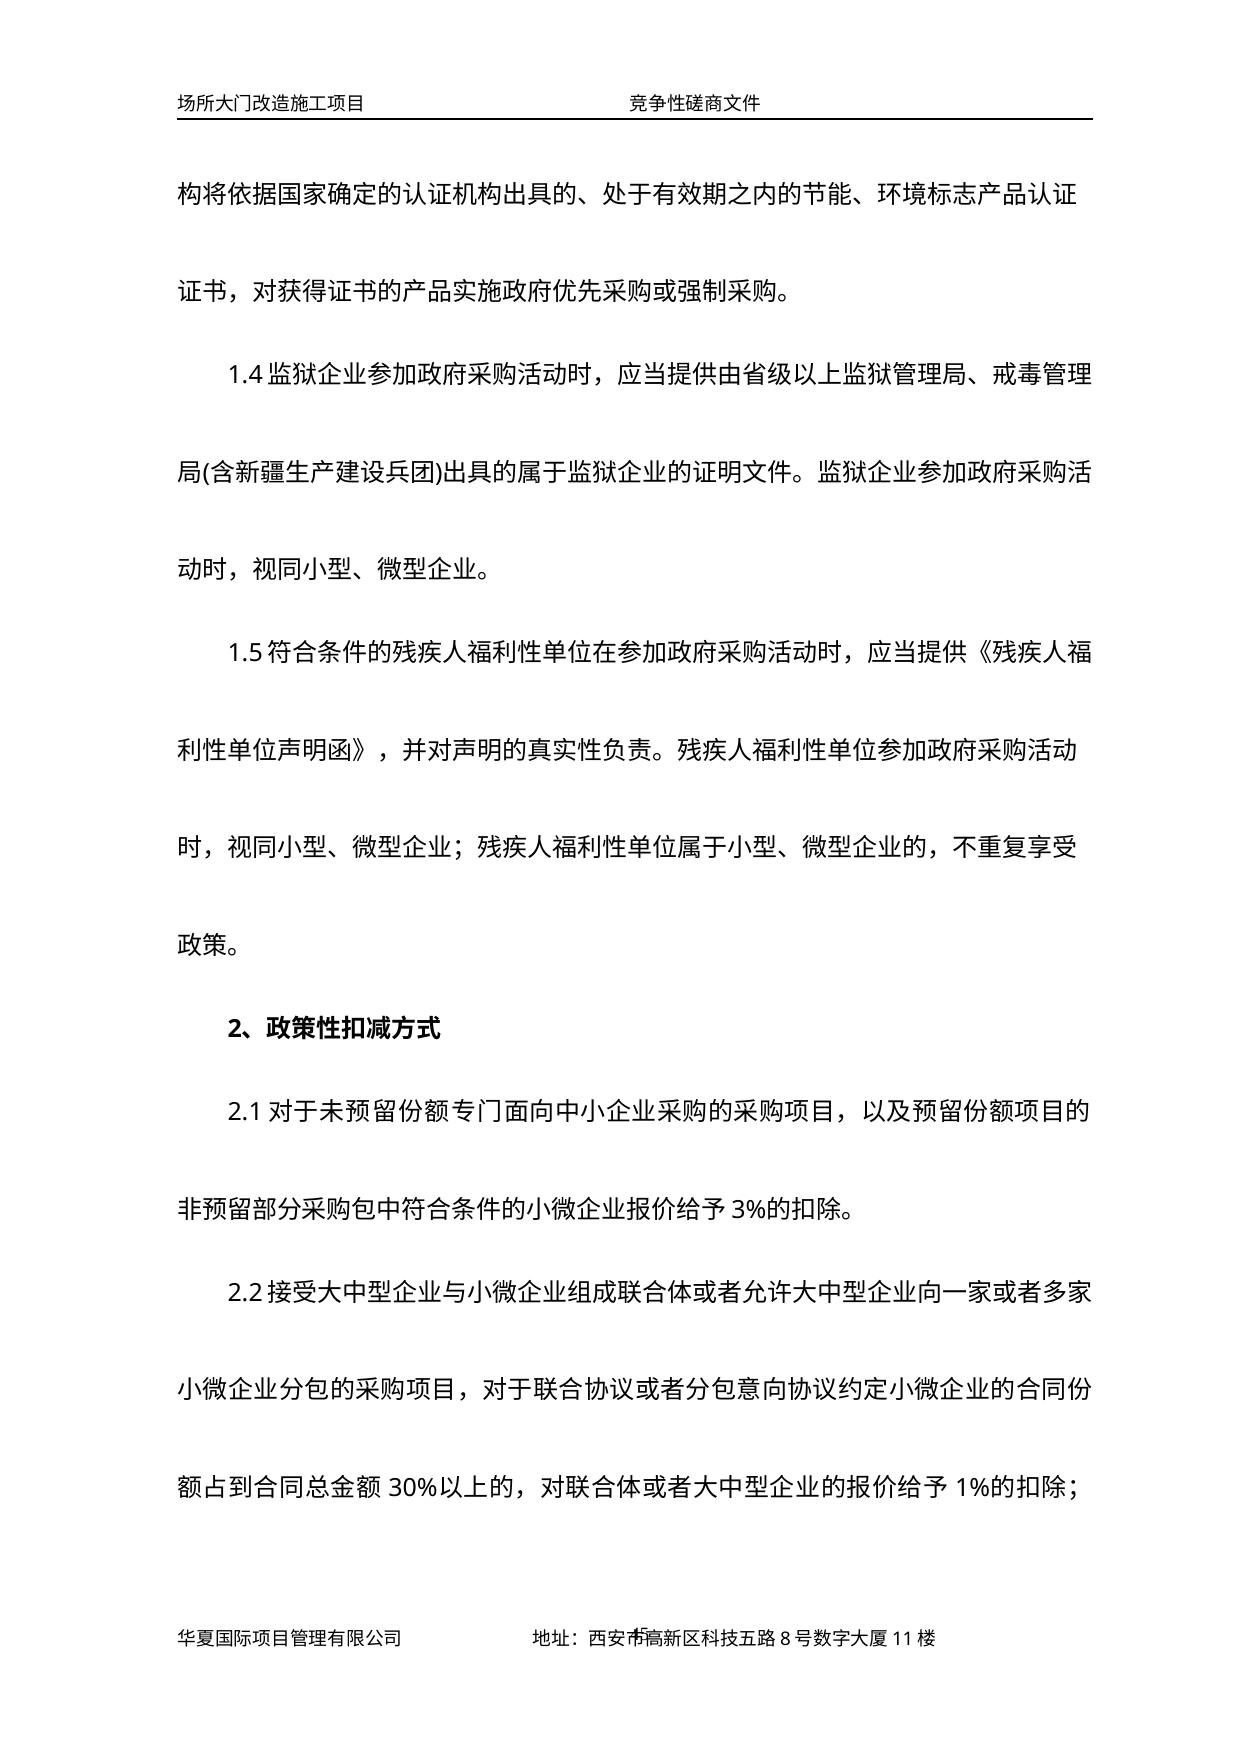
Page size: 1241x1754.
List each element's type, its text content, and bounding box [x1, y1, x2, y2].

text 1.5符合条件的残疾人福利性单位在参加政府采购活动时，应当提供《残疾人福利性单位声明函》，并对声明的真实性负责。残疾人福利性单位参加政府采购活动时，视同小型、微型企业；残疾人福利性单位属于小型、微型企业的，不重复享受政策。 [177, 618, 1093, 976]
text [177, 1258, 1093, 1518]
text 2、政策性扣减方式 [177, 994, 1093, 1059]
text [177, 160, 1093, 322]
text 1.4监狱企业参加政府采购活动时，应当提供由省级以上监狱管理局、戒毒管理局(含新疆生产建设兵团)出具的属于监狱企业的证明文件。监狱企业参加政府采购活动时，视同小型、微型企业。 [177, 340, 1093, 600]
text 2.1对于未预留份额专门面向中小企业采购的采购项目，以及预留份额项目的非预留部分采购包中符合条件的小微企业报价给予3%的扣除。 [177, 1077, 1093, 1240]
